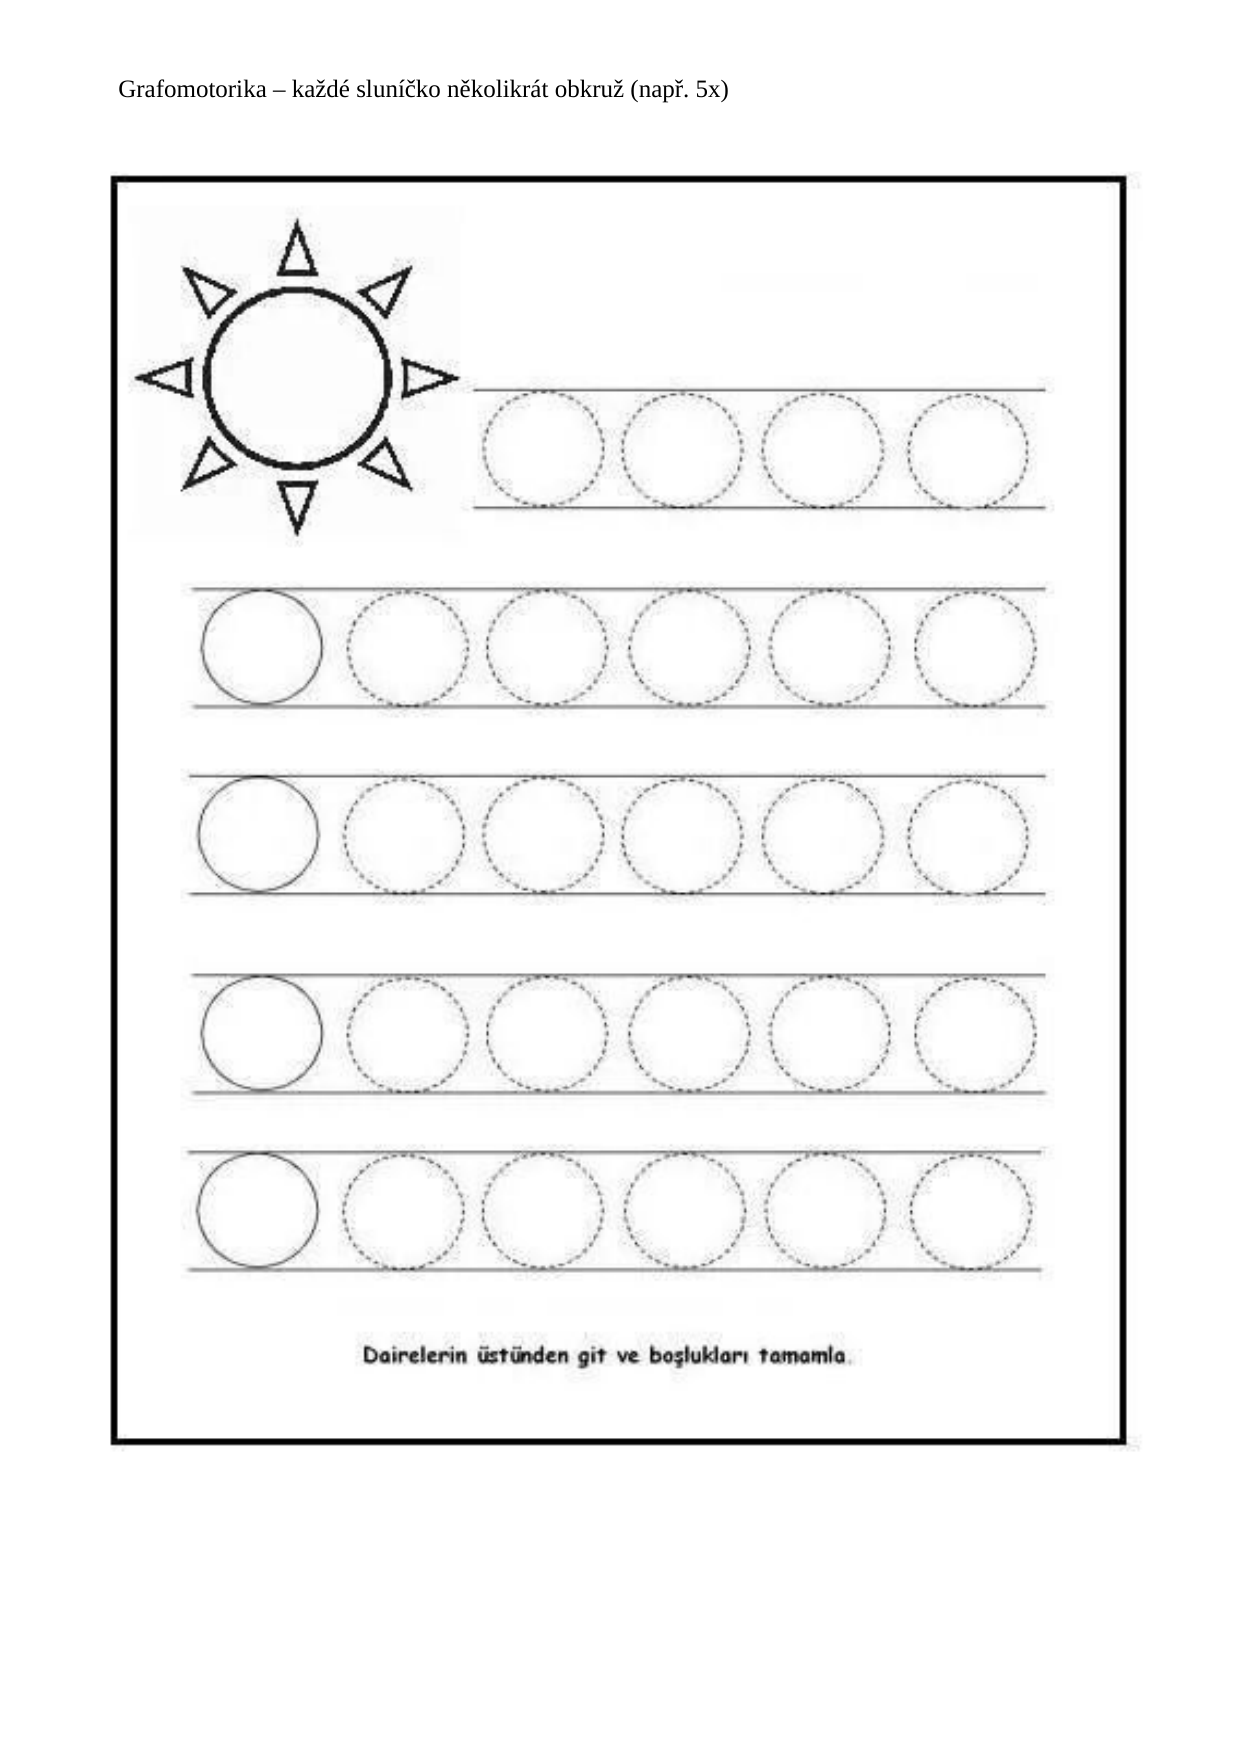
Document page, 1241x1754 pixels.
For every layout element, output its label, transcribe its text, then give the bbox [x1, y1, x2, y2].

picture [59, 121, 1199, 1533]
text Grafomotorika – každé sluníčko několikrát obkruž (např. 5x) [118, 74, 1122, 103]
